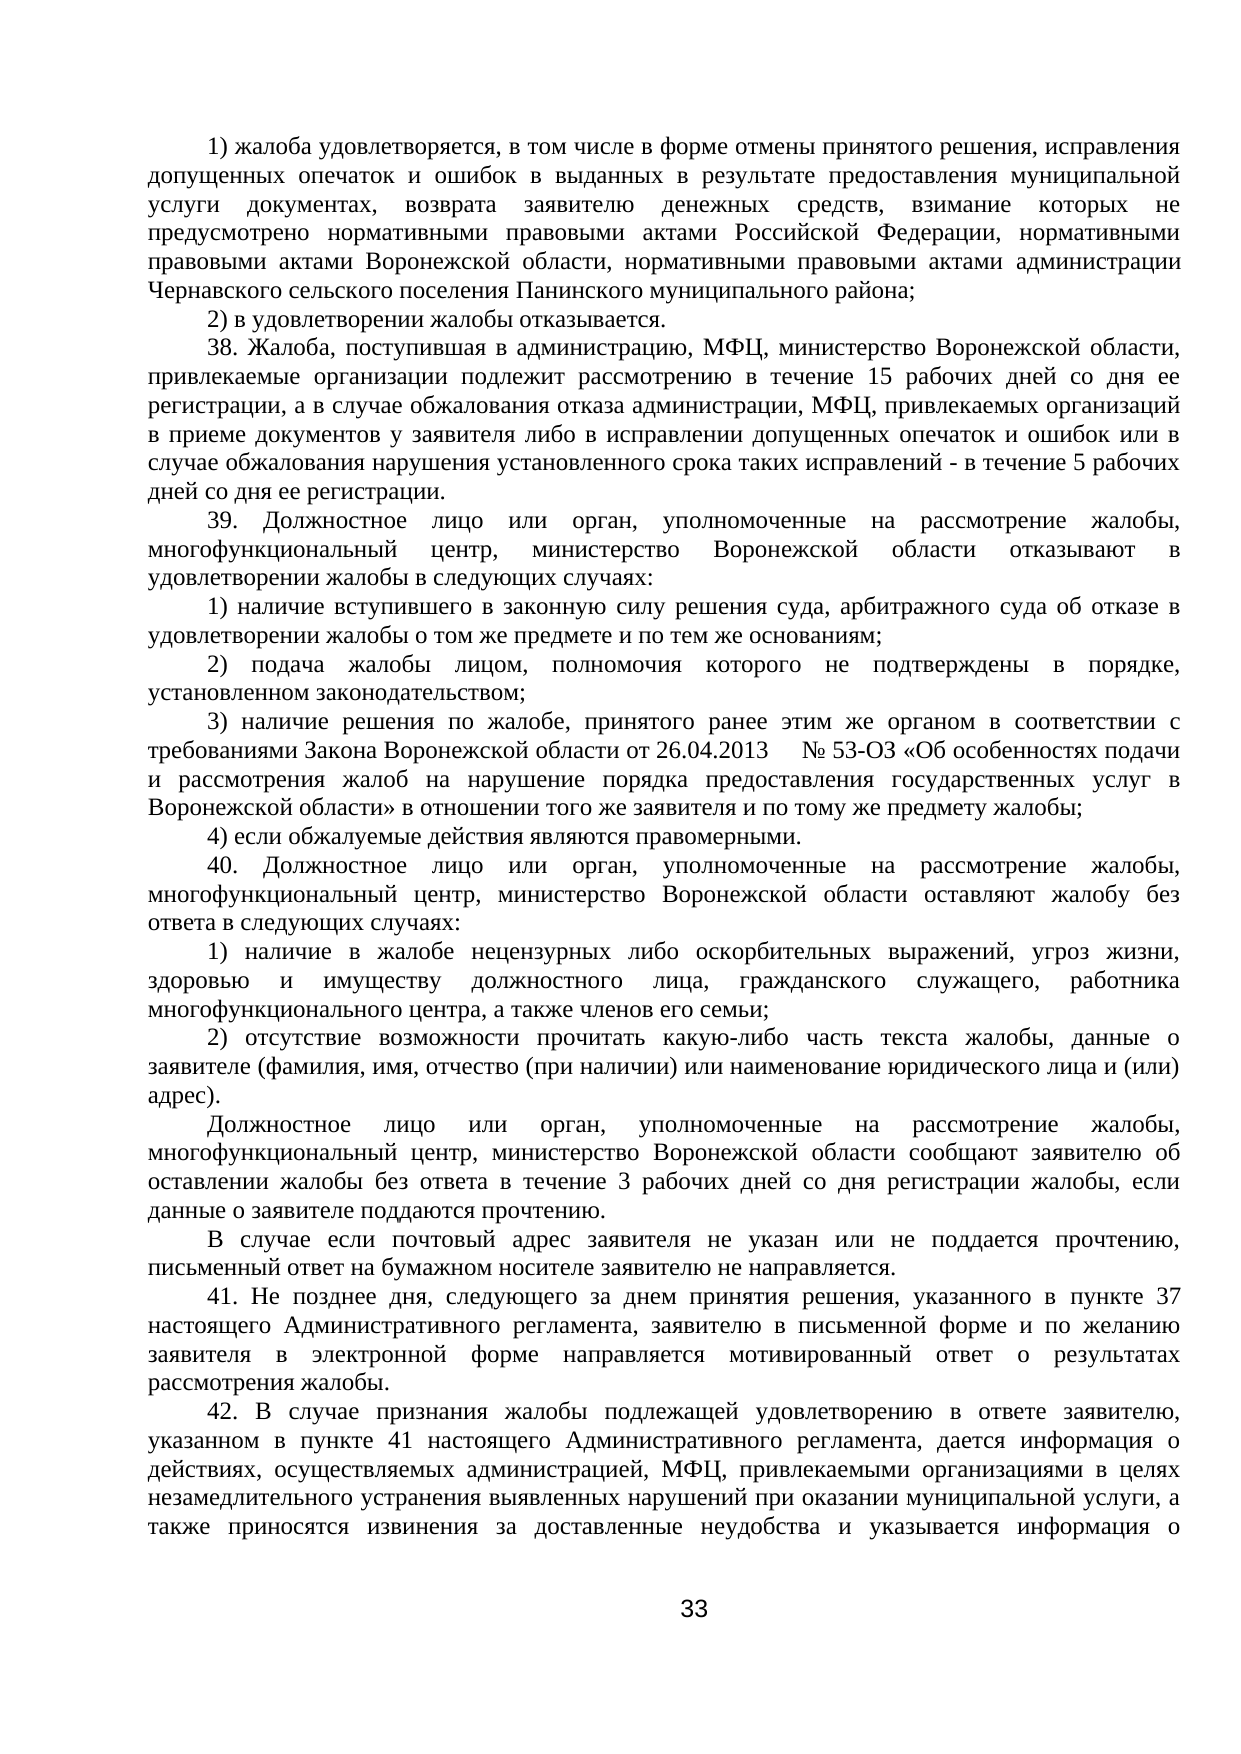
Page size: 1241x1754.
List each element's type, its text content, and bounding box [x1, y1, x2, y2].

text 41. Не позднее дня, следующего за днем принятия решения, указанного в пункте 37 настоящего Административного регламента, заявителю в письменной форме и по желанию заявителя в электронной форме направляется мотивированный ответ о результатах рассмотрения жалобы. [148, 1281, 1181, 1396]
text 4) если обжалуемые действия являются правомерными. [148, 821, 1181, 850]
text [148, 1396, 1181, 1540]
text 2) подача жалобы лицом, полномочия которого не подтверждены в порядке, установленном законодательством; [148, 649, 1181, 706]
text 2) отсутствие возможности прочитать какую-либо часть текста жалобы, данные о заявителе (фамилия, имя, отчество (при наличии) или наименование юридического лица и (или) адрес). [148, 1022, 1181, 1109]
text 40. Должностное лицо или орган, уполномоченные на рассмотрение жалобы, многофункциональный центр, министерство Воронежской области оставляют жалобу без ответа в следующих случаях: [148, 850, 1181, 936]
text 3) наличие решения по жалобе, принятого ранее этим же органом в соответствии с требованиями Закона Воронежской области от 26.04.2013 № 53-ОЗ «Об особенностях подачи и рассмотрения жалоб на нарушение порядка предоставления государственных услуг в Воронежской области» в отношении того же заявителя и по тому же предмету жалобы; [148, 706, 1181, 821]
text 39. Должностное лицо или орган, уполномоченные на рассмотрение жалобы, многофункциональный центр, министерство Воронежской области отказывают в удовлетворении жалобы в следующих случаях: [148, 505, 1181, 591]
text В случае если почтовый адрес заявителя не указан или не поддается прочтению, письменный ответ на бумажном носителе заявителю не направляется. [148, 1224, 1181, 1281]
text 1) наличие в жалобе нецензурных либо оскорбительных выражений, угроз жизни, здоровью и имуществу должностного лица, гражданского служащего, работника многофункционального центра, а также членов его семьи; [148, 936, 1181, 1022]
text 38. Жалоба, поступившая в администрацию, МФЦ, министерство Воронежской области, привлекаемые организации подлежит рассмотрению в течение 15 рабочих дней со дня ее регистрации, а в случае обжалования отказа администрации, МФЦ, привлекаемых организаций в приеме документов у заявителя либо в исправлении допущенных опечаток и ошибок или в случае обжалования нарушения установленного срока таких исправлений - в течение 5 рабочих дней со дня ее регистрации. [148, 332, 1181, 505]
text 1) наличие вступившего в законную силу решения суда, арбитражного суда об отказе в удовлетворении жалобы о том же предмете и по тем же основаниям; [148, 591, 1181, 649]
text Должностное лицо или орган, уполномоченные на рассмотрение жалобы, многофункциональный центр, министерство Воронежской области сообщают заявителю об оставлении жалобы без ответа в течение 3 рабочих дней со дня регистрации жалобы, если данные о заявителе поддаются прочтению. [148, 1109, 1181, 1224]
text 2) в удовлетворении жалобы отказывается. [148, 304, 1181, 332]
text 1) жалоба удовлетворяется, в том числе в форме отмены принятого решения, исправления допущенных опечаток и ошибок в выданных в результате предоставления муниципальной услуги документах, возврата заявителю денежных средств, взимание которых не предусмотрено нормативными правовыми актами Российской Федерации, нормативными правовыми актами Воронежской области, нормативными правовыми актами администрации Чернавского сельского поселения Панинского муниципального района; [148, 131, 1181, 304]
